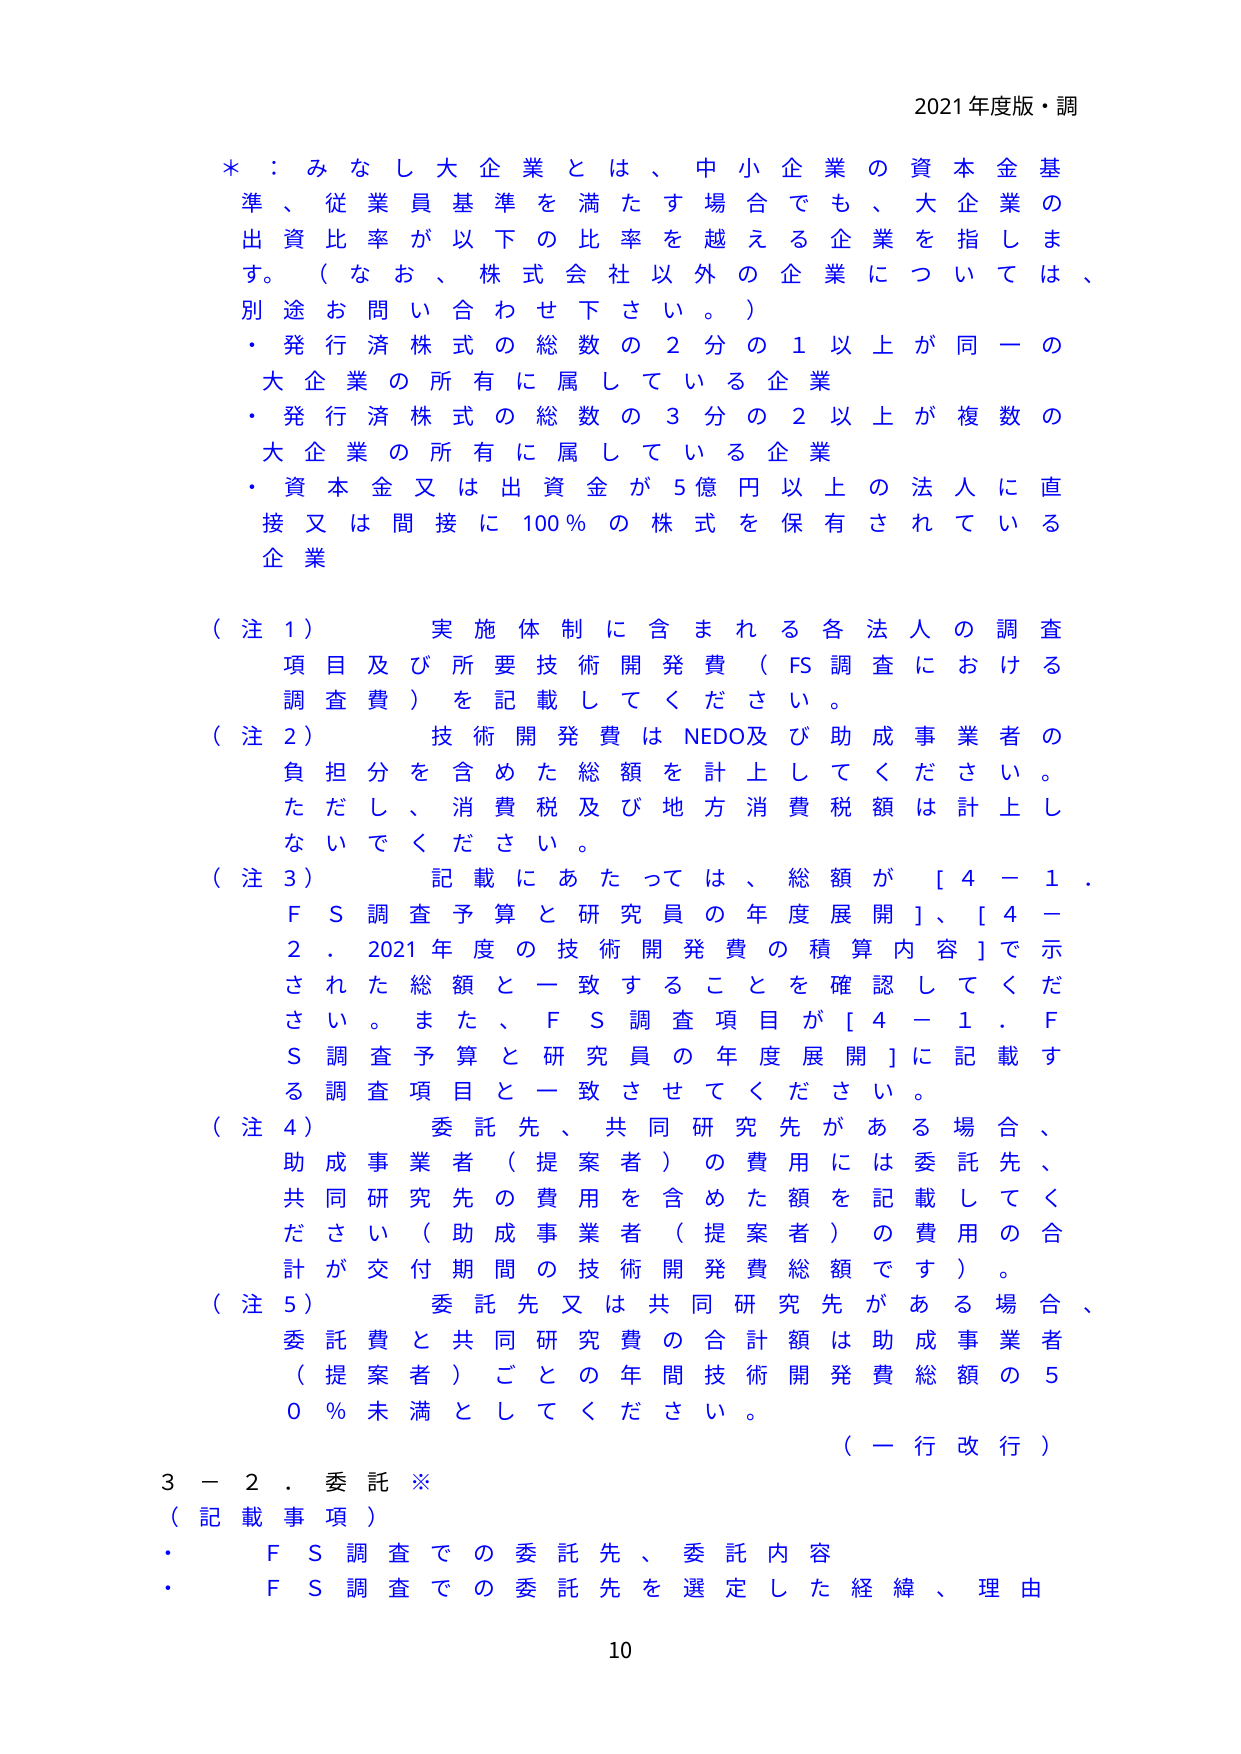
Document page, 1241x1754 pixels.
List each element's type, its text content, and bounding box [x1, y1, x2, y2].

text （記載事項） [157, 1498, 1083, 1534]
text ＊：みなし大企業とは、中小企業の資本金基準、従業員基準を満たす場合でも、大企業の出資比率が以下の比率を越える企業を指します。（なお、株式会社以外の企業については、別途お問い合わせ下さい。） [201, 149, 1083, 326]
text ３－２．委託※ [157, 1463, 1083, 1498]
list ＦＳ調査での委託先、委託内容 [157, 1534, 1083, 1569]
list ・発行済株式の総数の３分の２以上が複数の大企業の所有に属している企業 [225, 397, 1083, 468]
list 技術開発費はNEDO及び助成事業者の負担分を含めた総額を計上してください。ただし、消費税及び地方消費税額は計上しないでください。 [199, 717, 1083, 859]
list ・発行済株式の総数の２分の１以上が同一の大企業の所有に属している企業 [225, 326, 1083, 397]
list 記載にあたっては、総額が [４－１．ＦＳ調査予算と研究員の年度展開]、[４－２．2021年度の技術開発費の積算内容]で示された総額と一致することを確認してください。また、ＦＳ調査項目が[４－１．ＦＳ調査予算と研究員の年度展開]に記載する調査項目と一致させてください。 [199, 859, 1083, 1108]
list ＦＳ調査での委託先を選定した経緯、理由 [157, 1569, 1083, 1605]
list 委託先又は共同研究先がある場合、委託費と共同研究費の合計額は助成事業者（提案者）ごとの年間技術開発費総額の５０％未満としてください。 [195, 1285, 1083, 1427]
list 委託先、共同研究先がある場合、助成事業者（提案者）の費用には委託先、共同研究先の費用を含めた額を記載してください（助成事業者（提案者）の費用の合計が交付期間の技術開発費総額です）。 [199, 1108, 1083, 1285]
list 実施体制に含まれる各法人の調査項目及び所要技術開発費（FS調査における調査費）を記載してください。 [199, 611, 1083, 717]
list ・資本金又は出資金が5億円以上の法人に直接又は間接に100％の株式を保有されている企業 [225, 468, 1083, 575]
text （一行改行） [157, 1427, 1083, 1463]
